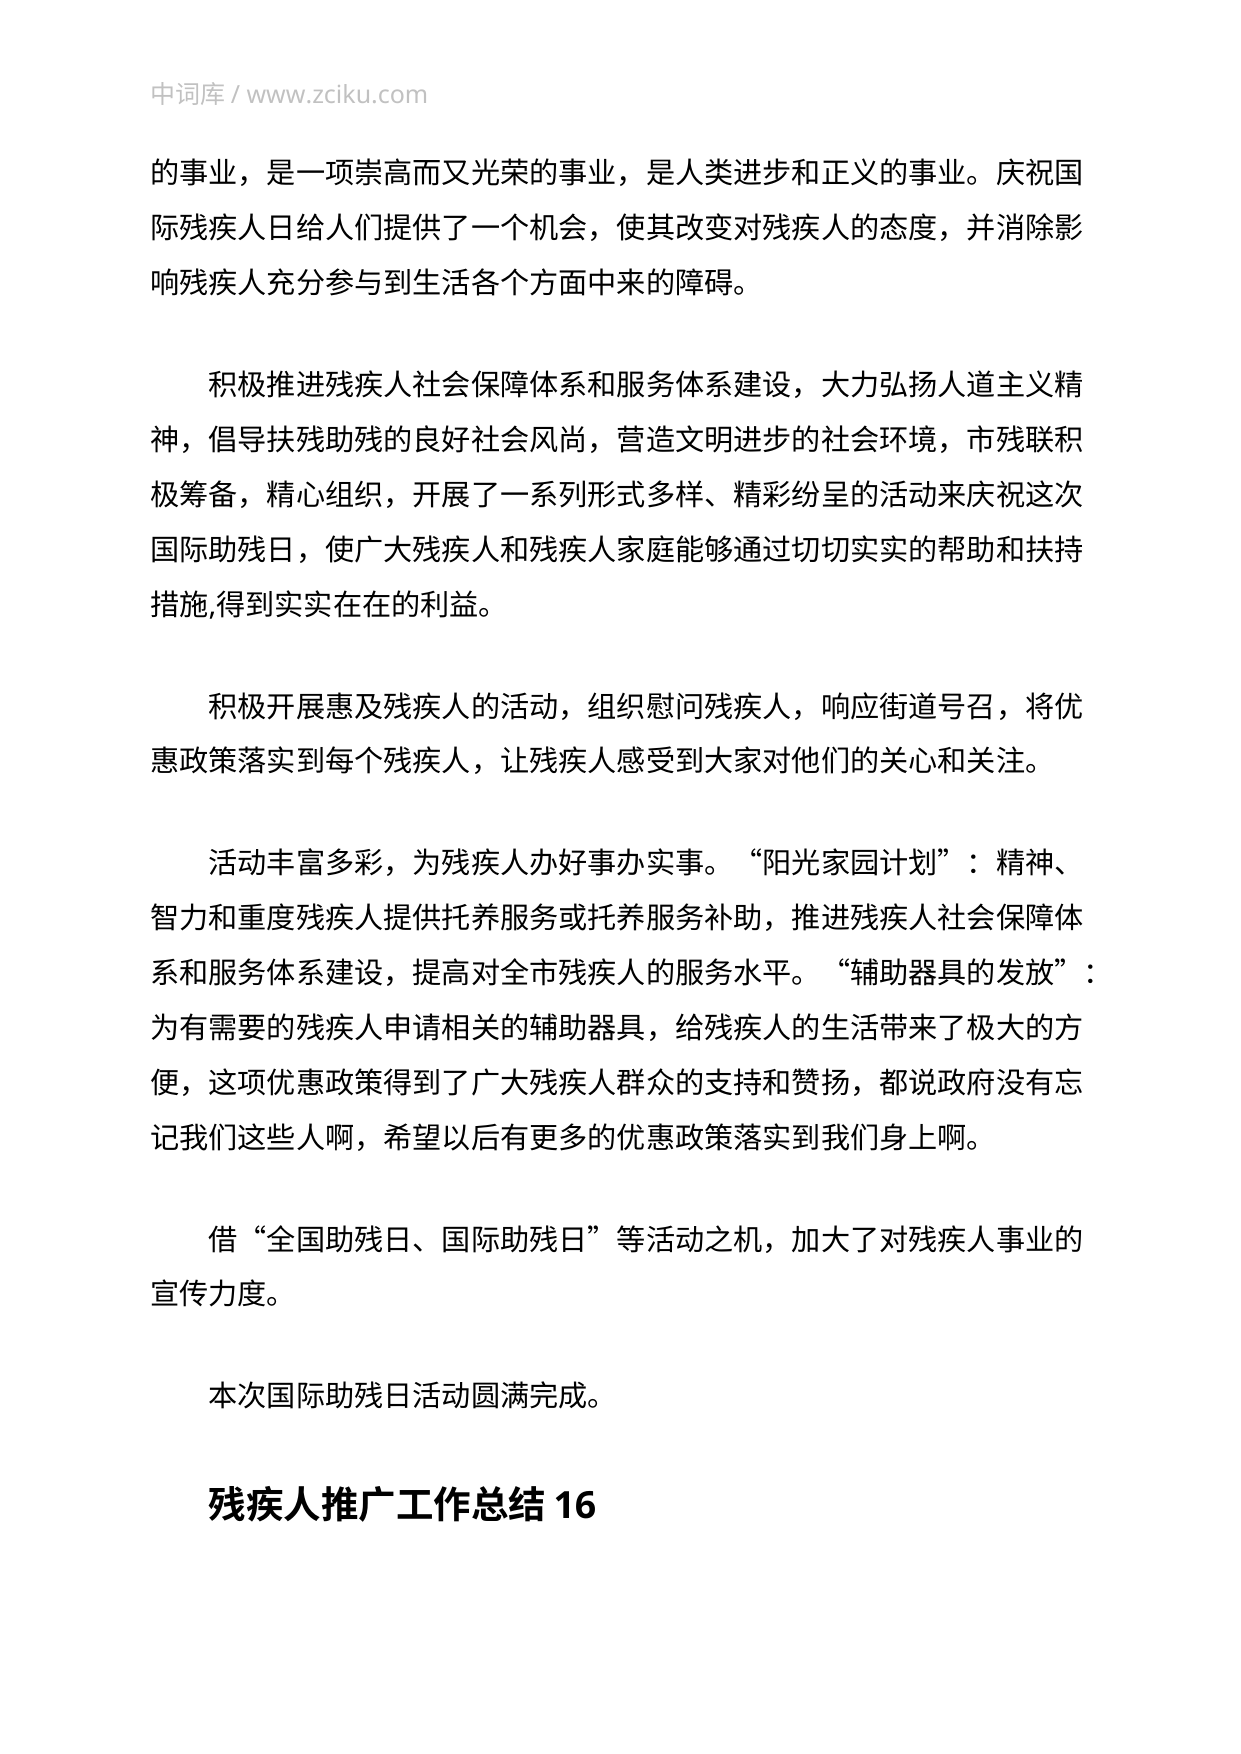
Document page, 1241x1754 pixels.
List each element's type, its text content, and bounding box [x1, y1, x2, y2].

text 残疾人推广工作总结16 [150, 1474, 1090, 1529]
text 积极推进残疾人社会保障体系和服务体系建设，大力弘扬人道主义精神，倡导扶残助残的良好社会风尚，营造文明进步的社会环境，市残联积极筹备，精心组织，开展了一系列形式多样、精彩纷呈的活动来庆祝这次国际助残日，使广大残疾人和残疾人家庭能够通过切切实实的帮助和扶持措施,得到实实在在的利益。 [150, 362, 1090, 623]
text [150, 150, 1090, 302]
text 借“全国助残日、国际助残日”等活动之机，加大了对残疾人事业的宣传力度。 [150, 1216, 1090, 1313]
text 积极开展惠及残疾人的活动，组织慰问残疾人，响应街道号召，将优惠政策落实到每个残疾人，让残疾人感受到大家对他们的关心和关注。 [150, 683, 1090, 780]
text 活动丰富多彩，为残疾人办好事办实事。“阳光家园计划”：精神、智力和重度残疾人提供托养服务或托养服务补助，推进残疾人社会保障体系和服务体系建设，提高对全市残疾人的服务水平。“辅助器具的发放”：为有需要的残疾人申请相关的辅助器具，给残疾人的生活带来了极大的方便，这项优惠政策得到了广大残疾人群众的支持和赞扬，都说政府没有忘记我们这些人啊，希望以后有更多的优惠政策落实到我们身上啊。 [150, 840, 1090, 1157]
text 本次国际助残日活动圆满完成。 [150, 1373, 1090, 1415]
